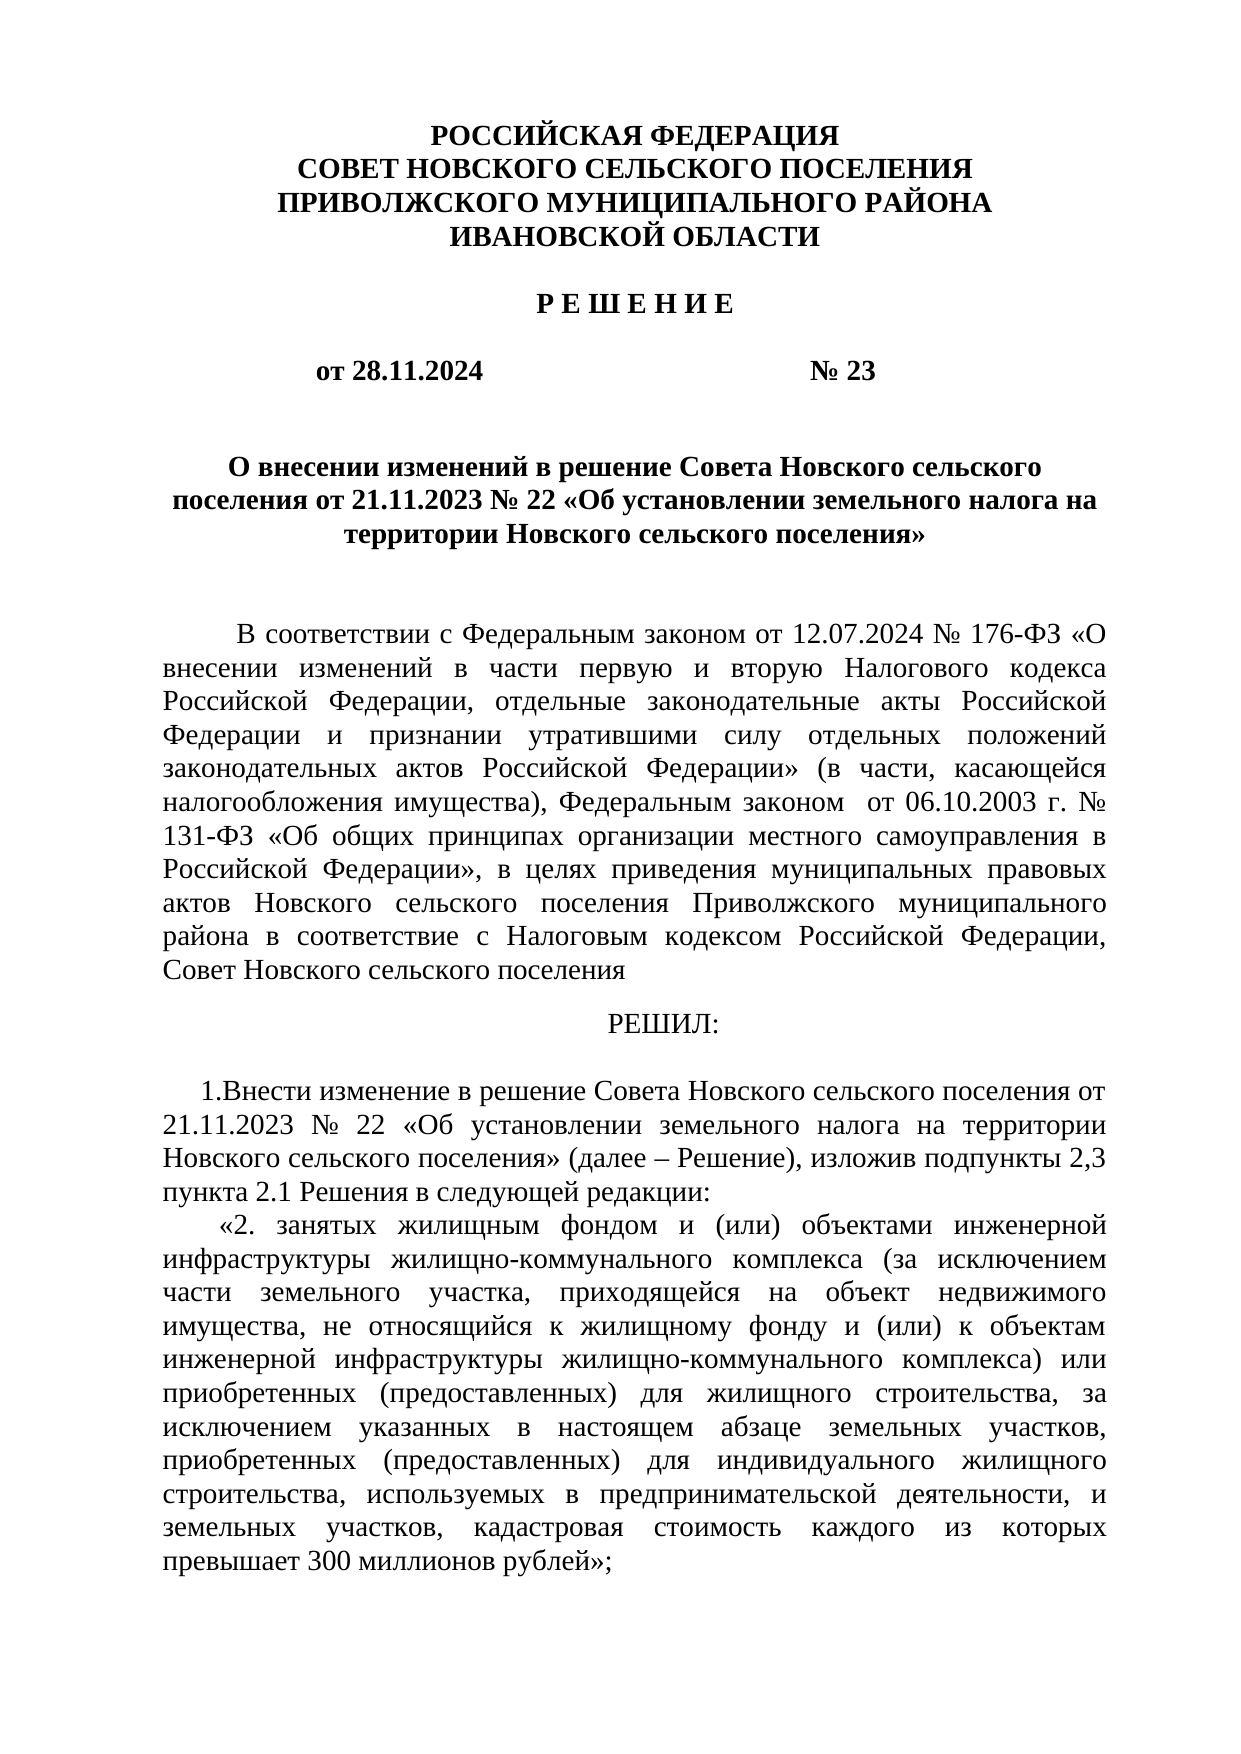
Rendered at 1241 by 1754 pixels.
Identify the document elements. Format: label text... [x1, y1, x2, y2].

text ПРИВОЛЖСКОГО МУНИЦИПАЛЬНОГО РАЙОНА [162, 185, 1107, 219]
text РОССИЙСКАЯ ФЕДЕРАЦИЯ [162, 118, 1107, 152]
text Р Е Ш Е Н И Е [162, 286, 1107, 319]
text ИВАНОВСКОЙ ОБЛАСТИ [162, 219, 1107, 252]
text «2. занятых жилищным фондом и (или) объектами инженерной инфраструктуры жилищно-коммунального комплекса (за исключением части земельного участка, приходящейся на объект недвижимого имущества, не относящийся к жилищному фонду и (или) к объектам инженерной инфраструктуры жилищно-коммунального комплекса) или приобретенных (предоставленных) для жилищного строительства, за исключением указанных в настоящем абзаце земельных участков, приобретенных (предоставленных) для индивидуального жилищного строительства, используемых в предпринимательской деятельности, и земельных участков, кадастровая стоимость каждого из которых превышает 300 миллионов рублей»; [162, 1207, 1107, 1576]
text В соответствии с Федеральным законом от 12.07.2024 № 176-ФЗ «О внесении изменений в части первую и вторую Налогового кодекса Российской Федерации, отдельные законодательные акты Российской Федерации и признании утратившими силу отдельных положений законодательных актов Российской Федерации» (в части, касающейся налогообложения имущества), Федеральным законом от 06.10.2003 г. № 131-ФЗ «Об общих принципах организации местного самоуправления в Российской Федерации», в целях приведения муниципальных правовых актов Новского сельского поселения Приволжского муниципального района в соответствие с Налоговым кодексом Российской Федерации, Совет Новского сельского поселения [162, 616, 1107, 985]
text 1.Внести изменение в решение Совета Новского сельского поселения от 21.11.2023 № 22 «Об установлении земельного налога на территории Новского сельского поселения» (далее – Решение), изложив подпункты 2,3 пункта 2.1 Решения в следующей редакции: [162, 1073, 1107, 1207]
text О внесении изменений в решение Совета Новского сельского поселения от 21.11.2023 № 22 «Об установлении земельного налога на территории Новского сельского поселения» [162, 449, 1107, 549]
text РЕШИЛ: [162, 1006, 1107, 1040]
text от 28.11.2024 № 23 [162, 353, 1107, 386]
text СОВЕТ НОВСКОГО СЕЛЬСКОГО ПОСЕЛЕНИЯ [162, 152, 1107, 185]
